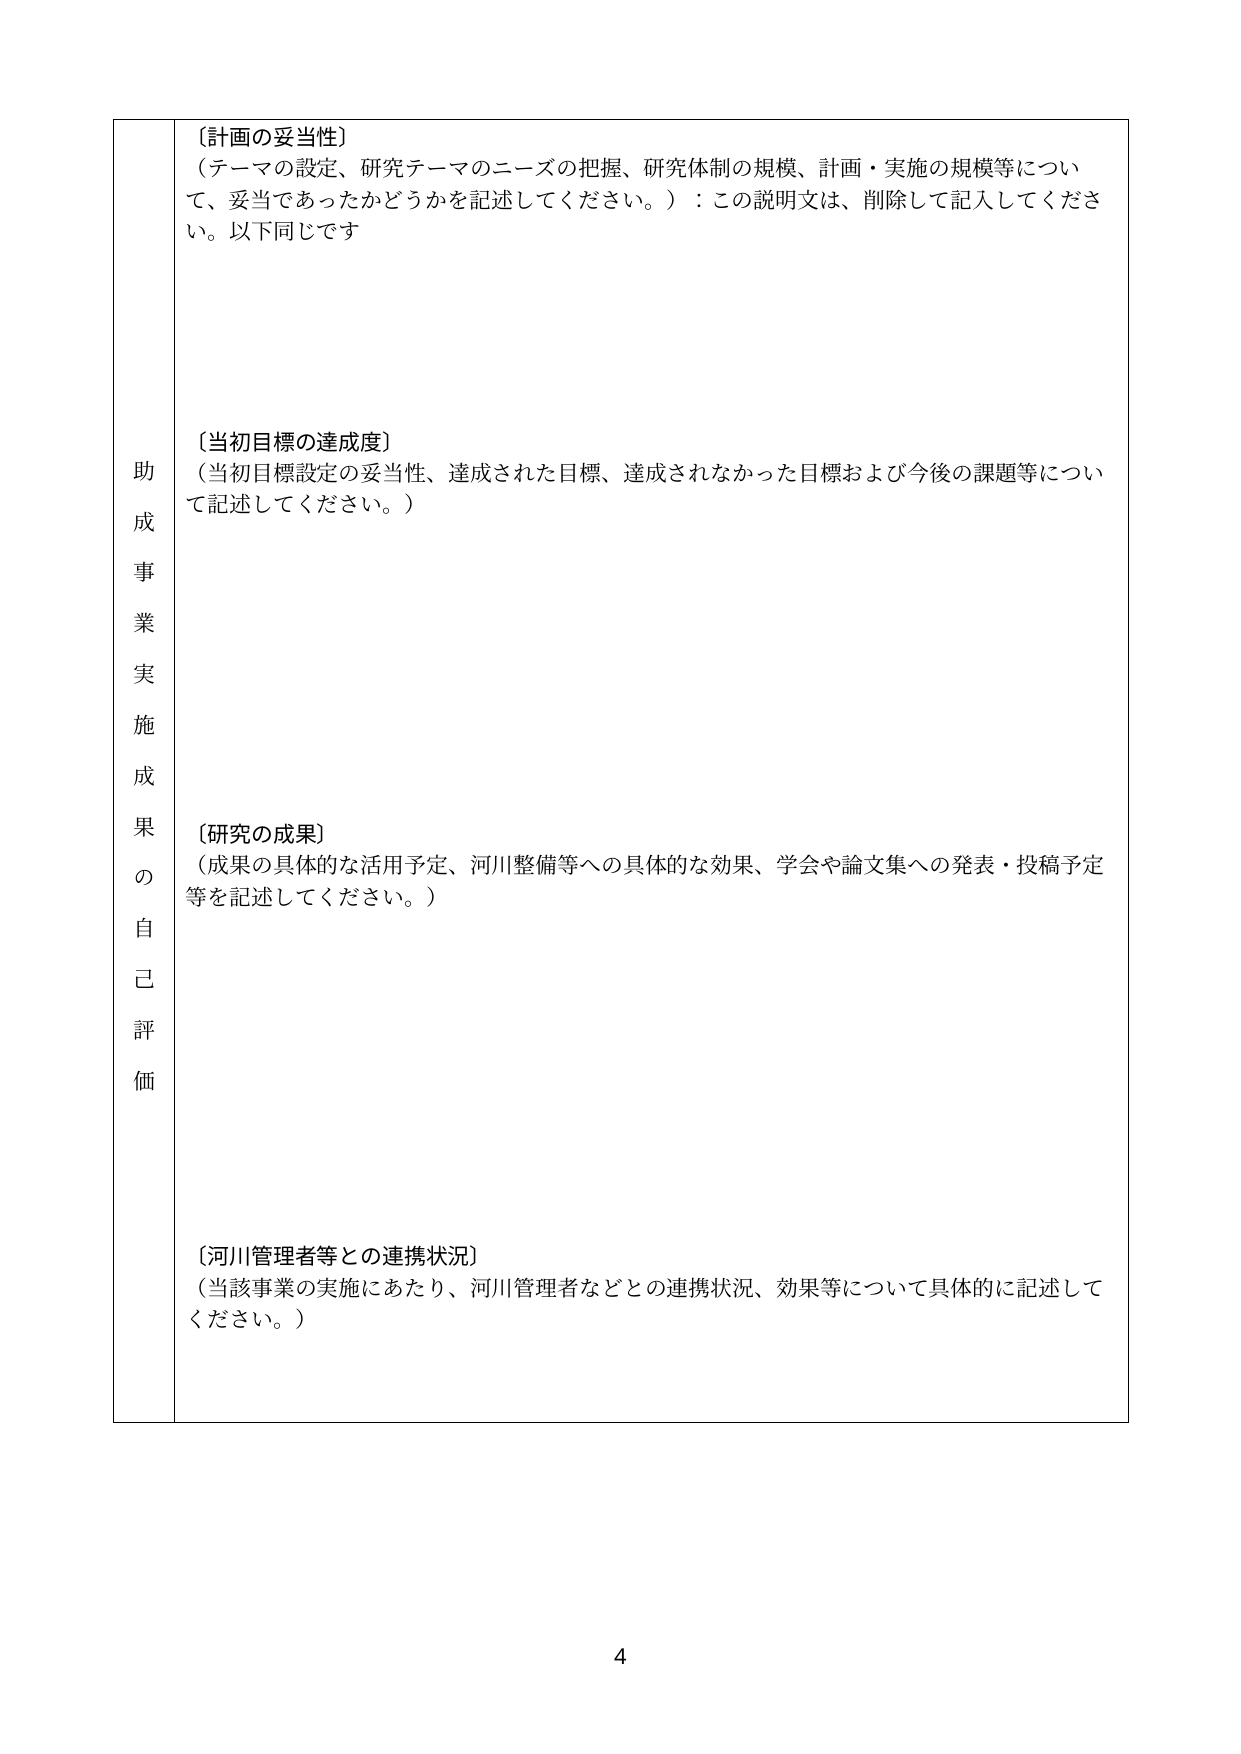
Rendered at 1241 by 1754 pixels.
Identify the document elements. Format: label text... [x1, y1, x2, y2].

table_cell 〔計画の妥当性〕 （テーマの設定、研究テーマのニーズの把握、研究体制の規模、計画・実施の規模等について、妥当であったかどうかを記述してください。）：この説明文は、削除して記入してください。以下同じです 〔当初目標の達成度〕 （当初目標設定の妥当性、達成された目標、達成されなかった目標および今後の課題等について記述してください。） 〔研究の成果〕 （成果の具体的な活用予定、河川整備等への具体的な効果、学会や論文集への発表・投稿予定等を記述してください。） 〔河川管理者等との連携状況〕 （当該事業の実施にあたり、河川管理者などとの連携状況、効果等について具体的に記述してください。） [175, 120, 1128, 1422]
table_cell 助 成 事 業 実 施 成 果 の 自 己 評 価 [114, 120, 174, 1422]
